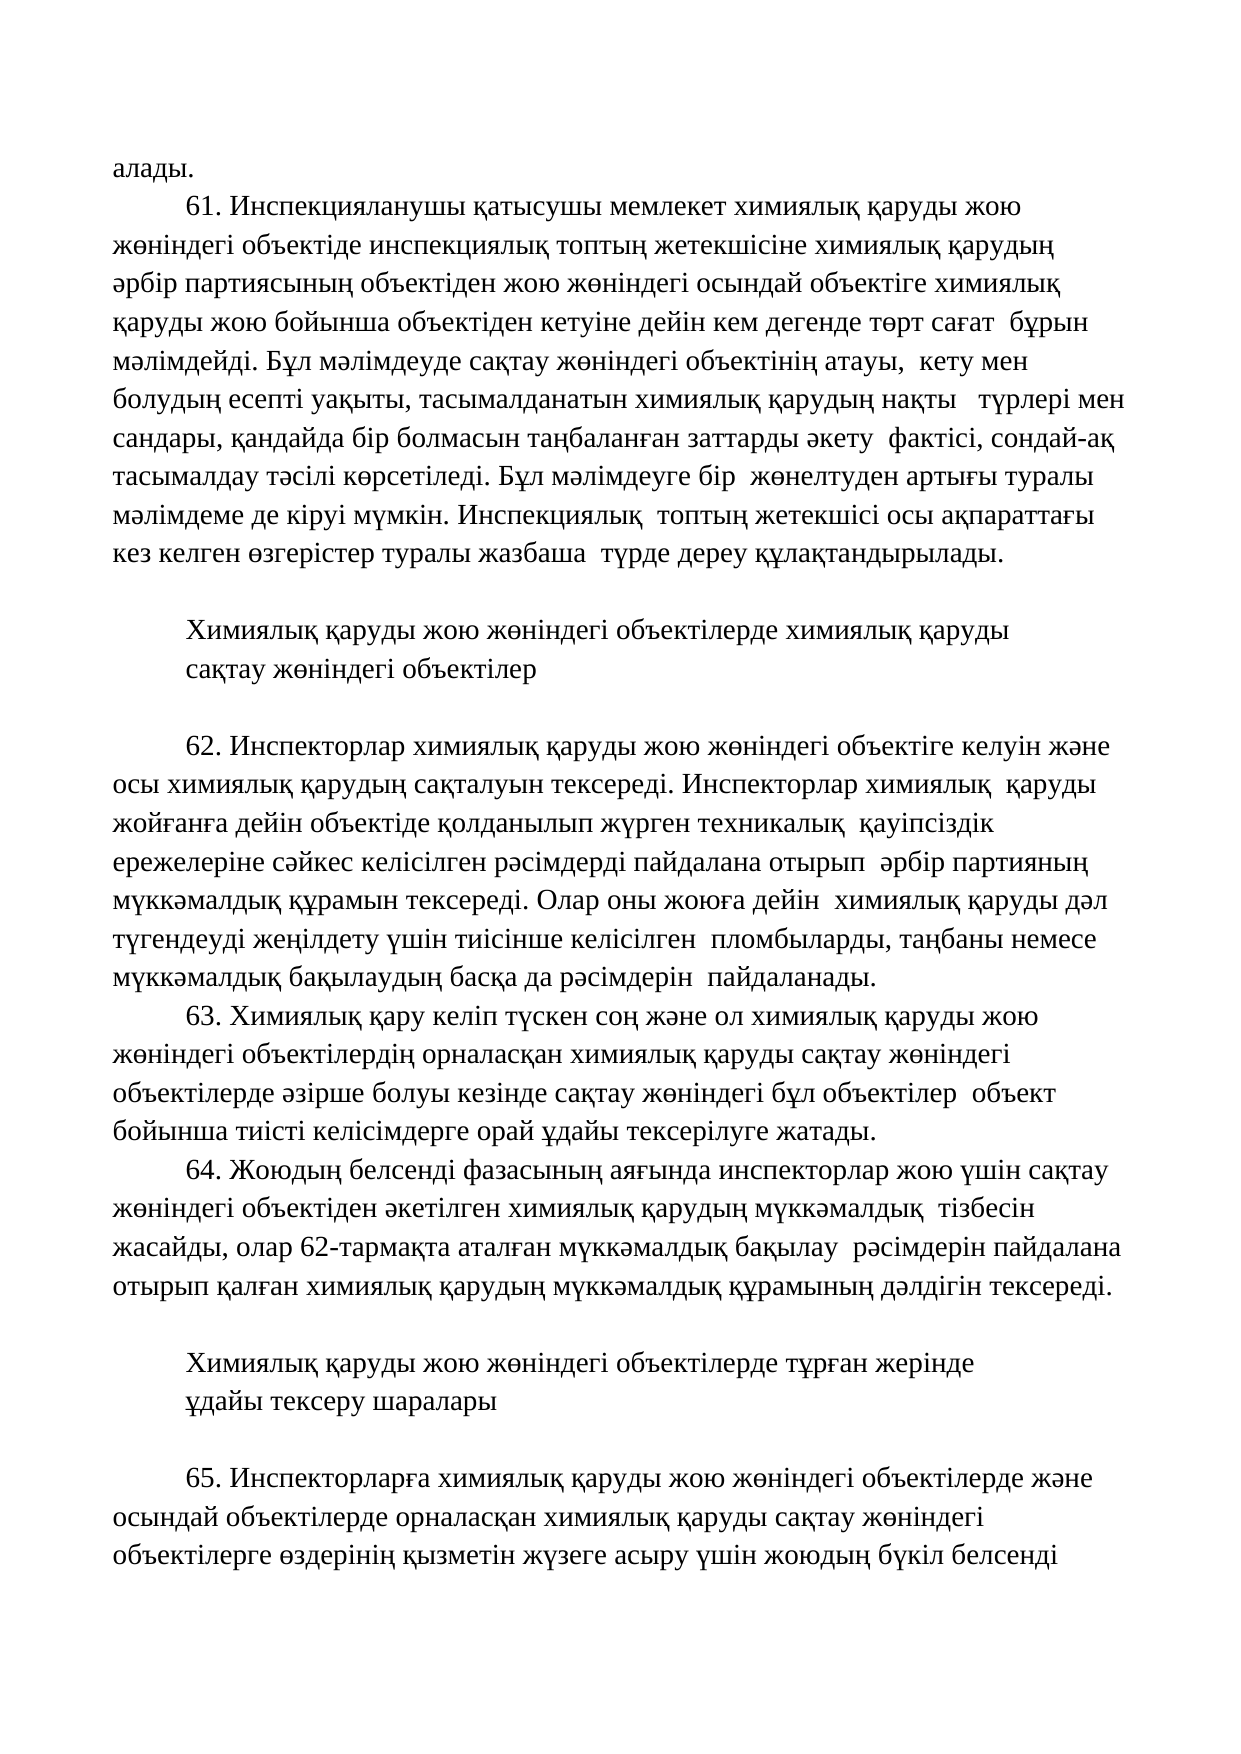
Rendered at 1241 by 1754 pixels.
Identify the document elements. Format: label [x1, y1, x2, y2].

text [112, 150, 1128, 1571]
